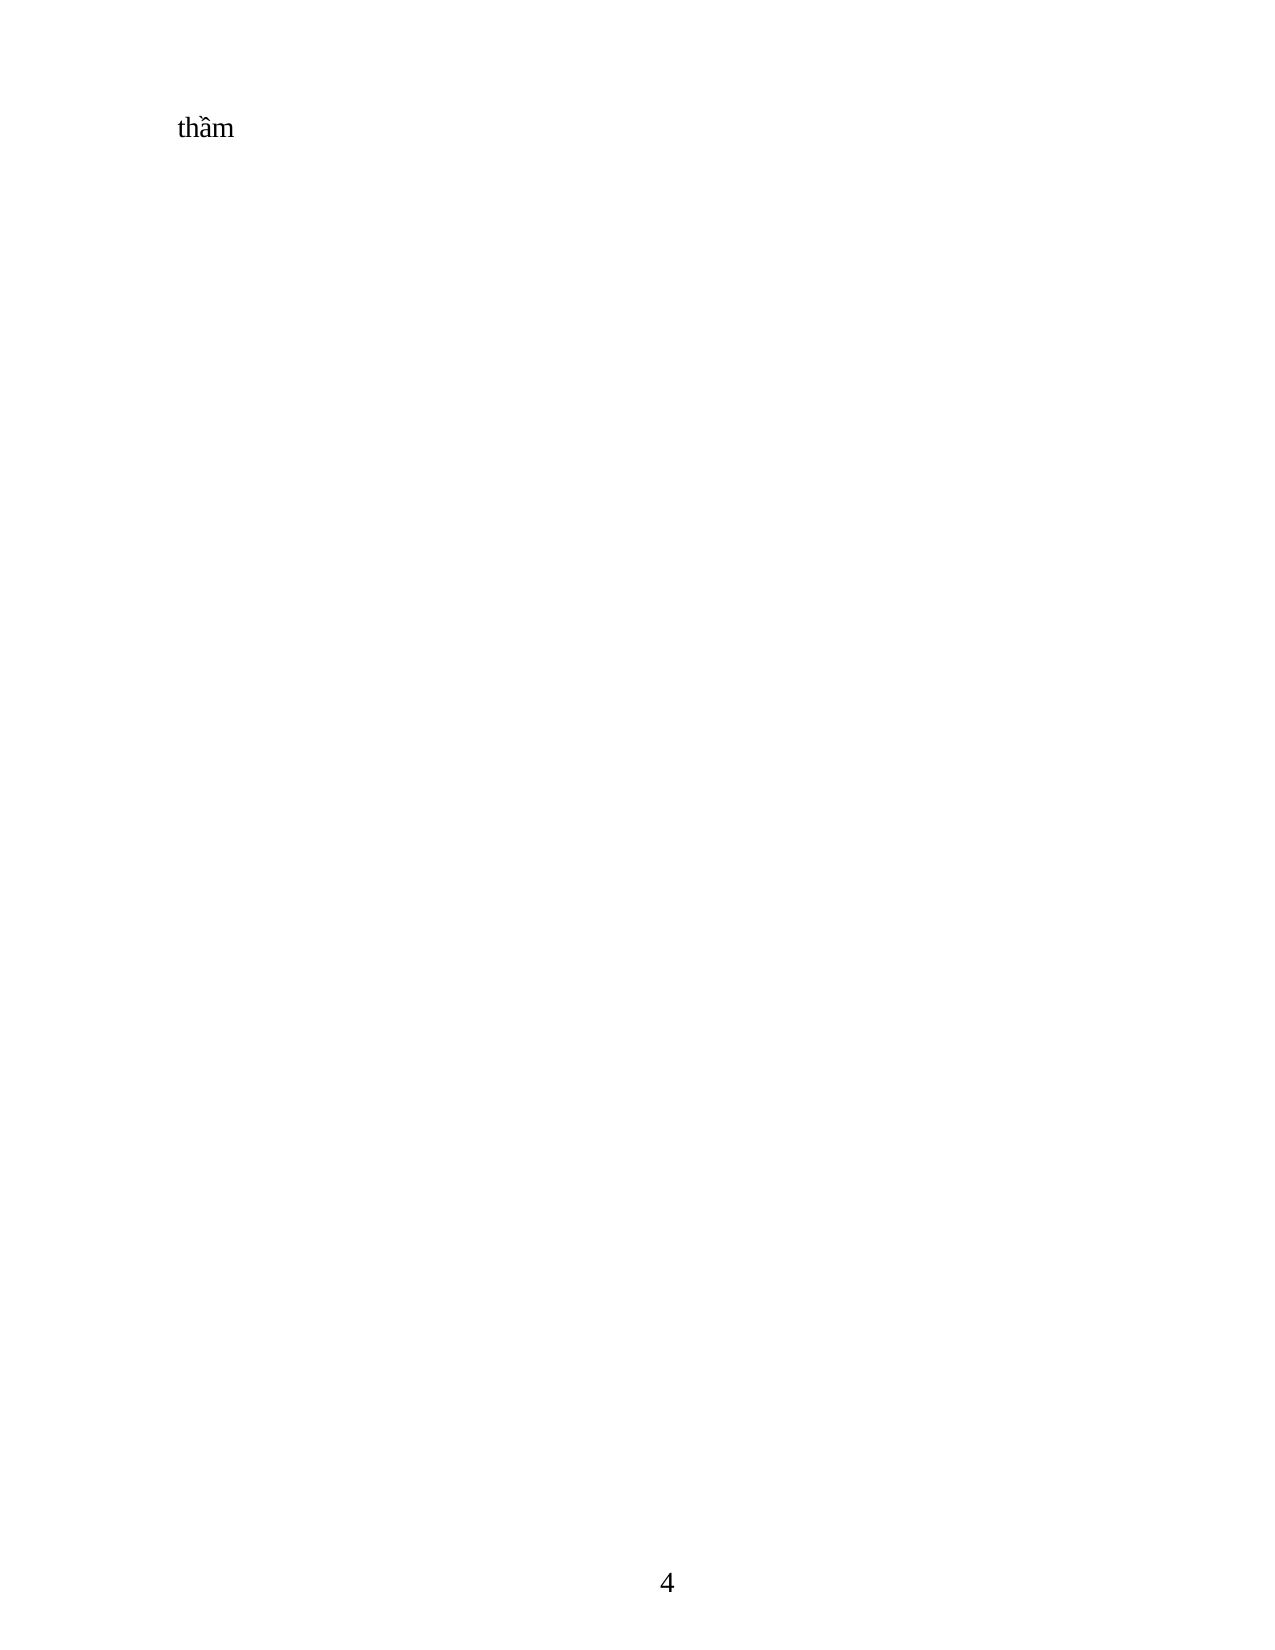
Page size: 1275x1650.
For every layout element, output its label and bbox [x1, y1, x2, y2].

text [177, 110, 1158, 144]
